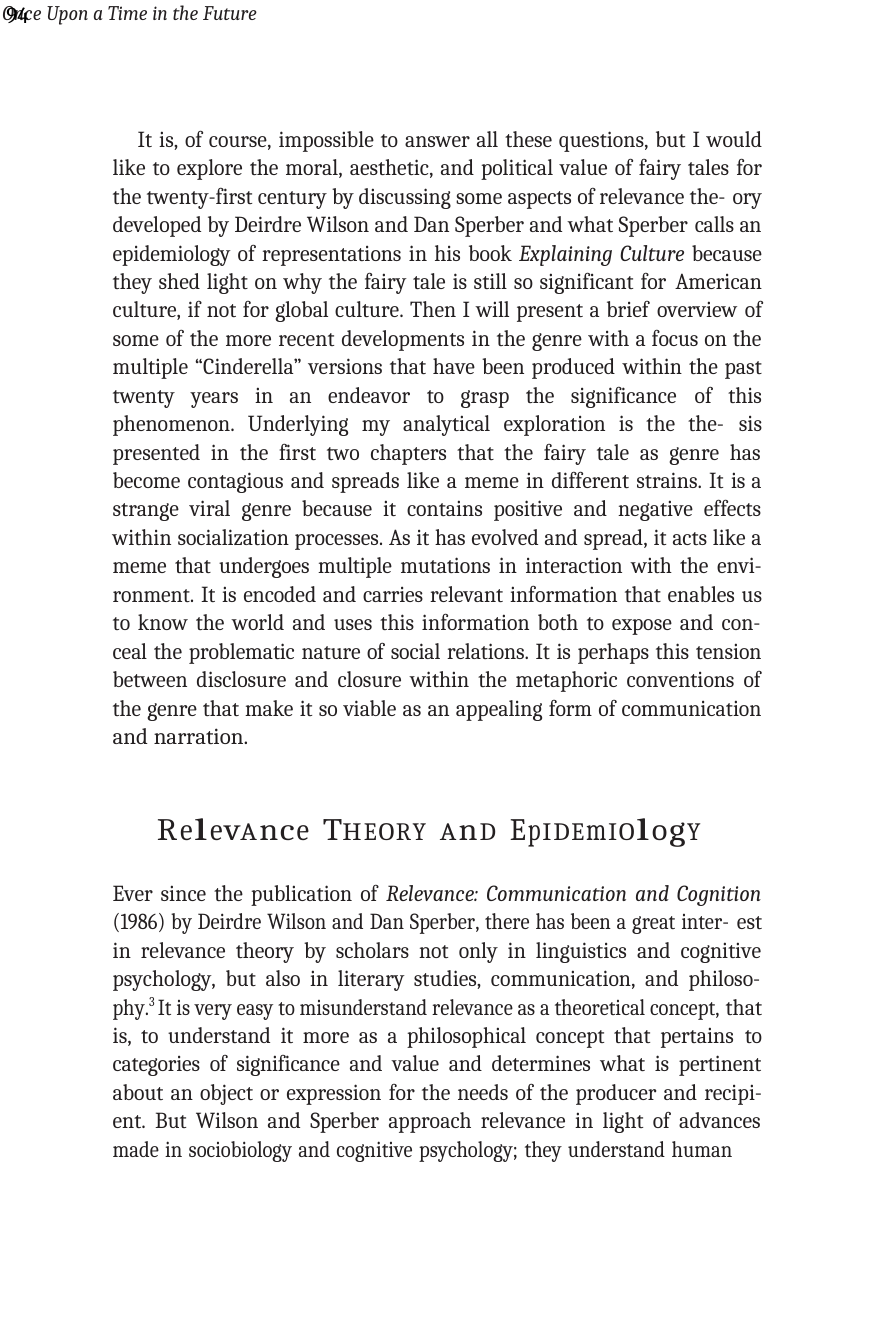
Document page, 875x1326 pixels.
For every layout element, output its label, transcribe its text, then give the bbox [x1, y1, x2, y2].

text It is, of course, impossible to answer all these questions, but I would like to explore the moral, aesthetic, and political value of fairy tales for the twenty-first century by discussing some aspects of relevance the- ory developed by Deirdre Wilson and Dan Sperber and what Sperber calls an epidemiology of representations in his book Explaining Culture because they shed light on why the fairy tale is still so significant for American culture, if not for global culture. Then I will present a brief overview of some of the more recent developments in the genre with a focus on the multiple “Cinderella” versions that have been produced within the past twenty years in an endeavor to grasp the significance of this phenomenon. Underlying my analytical exploration is the the- sis presented in the first two chapters that the fairy tale as genre has become contagious and spreads like a meme in different strains. It is a strange viral genre because it contains positive and negative effects within socialization processes. As it has evolved and spread, it acts like a meme that undergoes multiple mutations in interaction with the envi- ronment. It is encoded and carries relevant information that enables us to know the world and uses this information both to expose and con- ceal the problematic nature of social relations. It is perhaps this tension between disclosure and closure within the metaphoric conventions of the genre that make it so viable as an appealing form of communication and narration. [112, 127, 762, 750]
subtitle Relevance Theory and Epidemiology [157, 813, 774, 848]
text Ever since the publication of Relevance: Communication and Cognition (1986) by Deirdre Wilson and Dan Sperber, there has been a great inter- est in relevance theory by scholars not only in linguistics and cognitive psychology, but also in literary studies, communication, and philoso- phy.3 It is very easy to misunderstand relevance as a theoretical concept, that is, to understand it more as a philosophical concept that pertains to categories of significance and value and determines what is pertinent about an object or expression for the needs of the producer and recipi- ent. But Wilson and Sperber approach relevance in light of advances made in sociobiology and cognitive psychology; they understand human [112, 881, 762, 1163]
